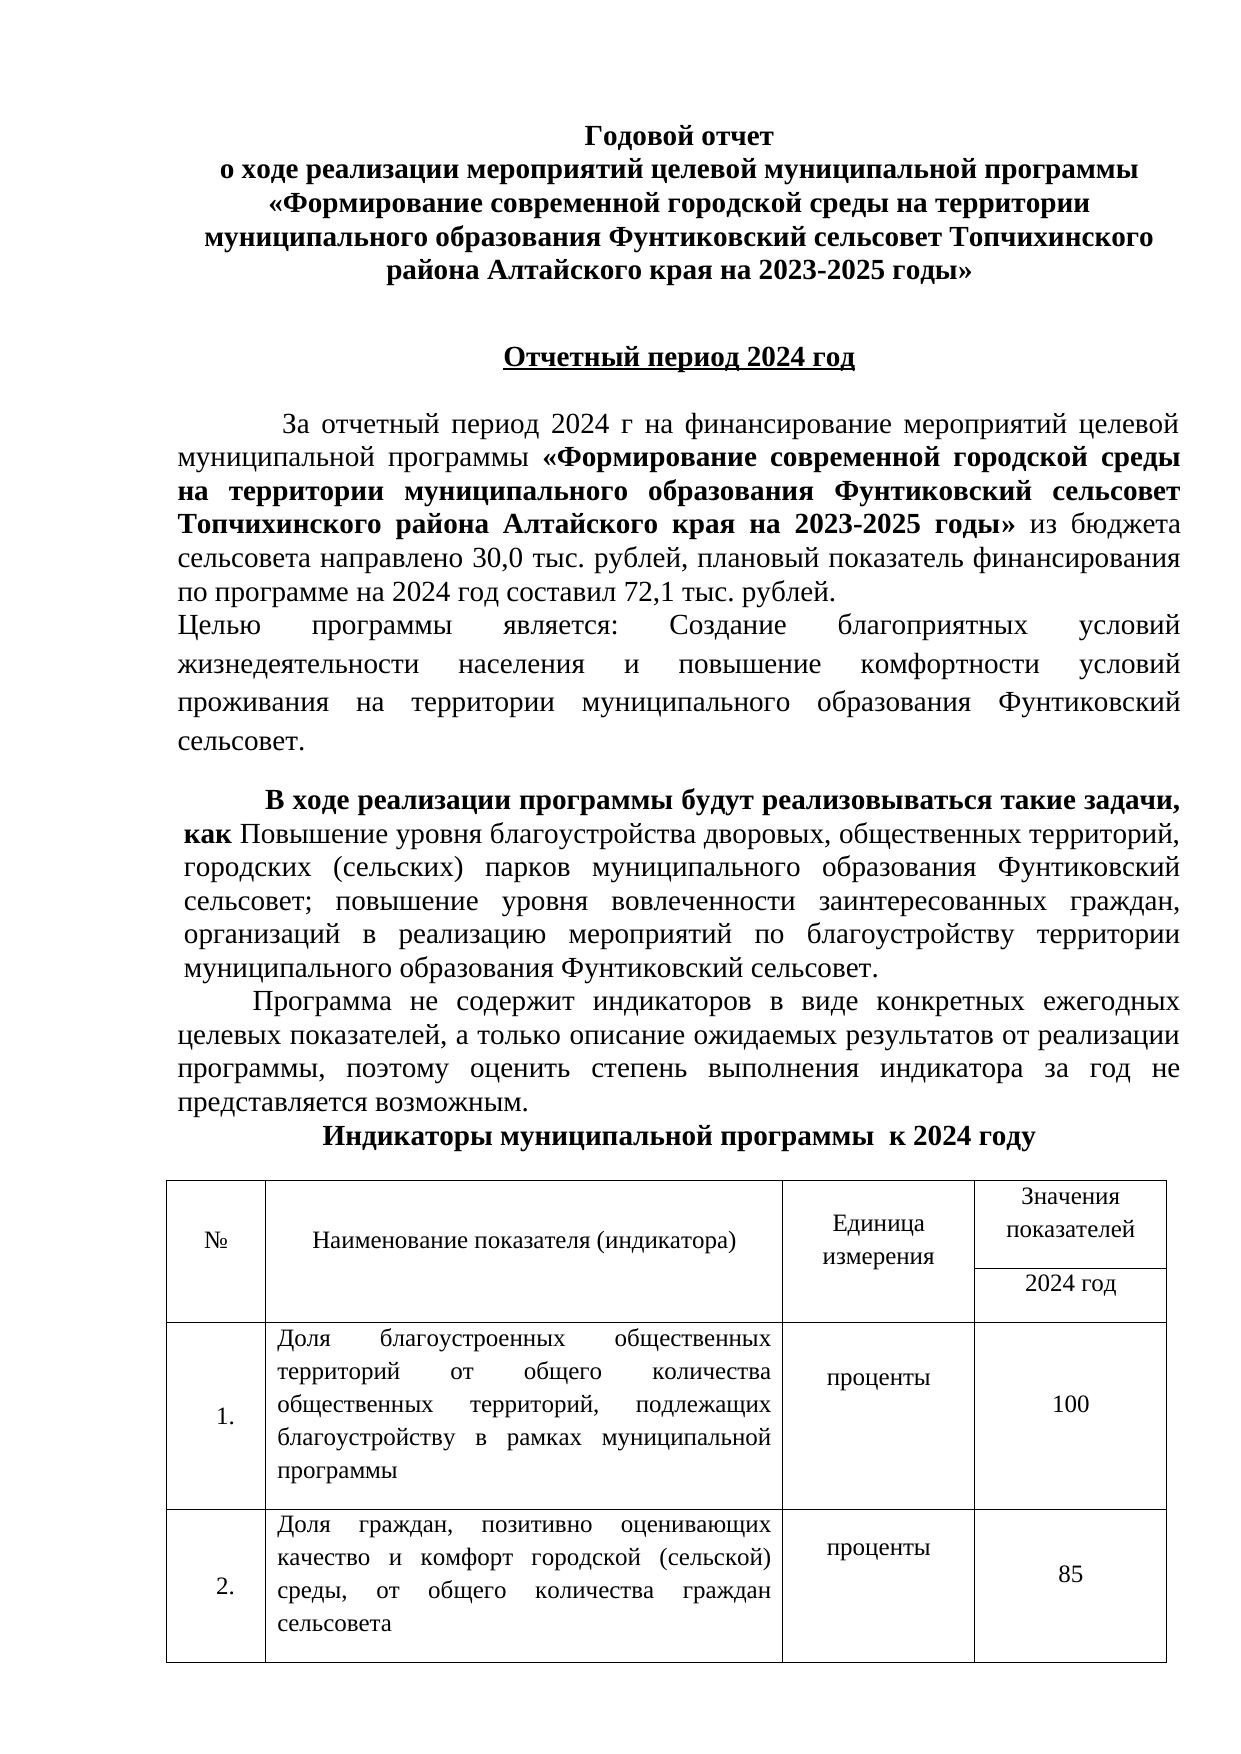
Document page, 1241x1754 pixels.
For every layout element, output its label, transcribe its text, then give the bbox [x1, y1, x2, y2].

table_cell Доля благоустроенных общественных территорий от общего количества общественных территорий, подлежащих благоустройству в рамках муниципальной программы [266, 1323, 782, 1508]
text В ходе реализации программы будут реализовываться такие задачи, как Повышение уровня благоустройства дворовых, общественных территорий, городских (сельских) парков муниципального образования Фунтиковский сельсовет; повышение уровня вовлеченности заинтересованных граждан, организаций в реализацию мероприятий по благоустройству территории муниципального образования Фунтиковский сельсовет. [184, 782, 1181, 983]
text Годовой отчет [177, 118, 1181, 152]
table_cell 100 [975, 1323, 1166, 1508]
table_header Единица измерения [783, 1181, 974, 1322]
table_cell проценты [783, 1510, 974, 1662]
text Целью программы является: Создание благоприятных условий жизнедеятельности населения и повышение комфортности условий проживания на территории муниципального образования Фунтиковский сельсовет. [177, 607, 1181, 756]
table_header № [167, 1181, 265, 1322]
table_cell проценты [783, 1323, 974, 1508]
text Программа не содержит индикаторов в виде конкретных ежегодных целевых показателей, а только описание ожидаемых результатов от реализации программы, поэтому оценить степень выполнения индикатора за год не представляется возможным. [177, 983, 1181, 1118]
table_cell 2024 год [975, 1269, 1166, 1322]
table_header Наименование показателя (индикатора) [266, 1181, 782, 1322]
text Индикаторы муниципальной программы к 2024 году [177, 1118, 1181, 1151]
table_cell 85 [975, 1510, 1166, 1662]
subtitle Отчетный период 2024 год [177, 339, 1181, 372]
table_cell Доля граждан, позитивно оценивающих качество и комфорт городской (сельской) среды, от общего количества граждан сельсовета [266, 1510, 782, 1662]
table_header Значения показателей [975, 1181, 1166, 1267]
table_cell [167, 1510, 265, 1662]
subtitle За отчетный период 2024 г на финансирование мероприятий целевой муниципальной программы «Формирование современной городской среды на территории муниципального образования Фунтиковский сельсовет Топчихинского района Алтайского края на 2023-2025 годы» из бюджета сельсовета направлено 30,0 тыс. рублей, плановый показатель финансирования по программе на 2024 год составил 72,1 тыс. рублей. [177, 406, 1181, 607]
table_cell [167, 1323, 265, 1508]
subtitle о ходе реализации мероприятий целевой муниципальной программы «Формирование современной городской среды на территории муниципального образования Фунтиковский сельсовет Топчихинского района Алтайского края на 2023-2025 годы» [177, 152, 1181, 286]
